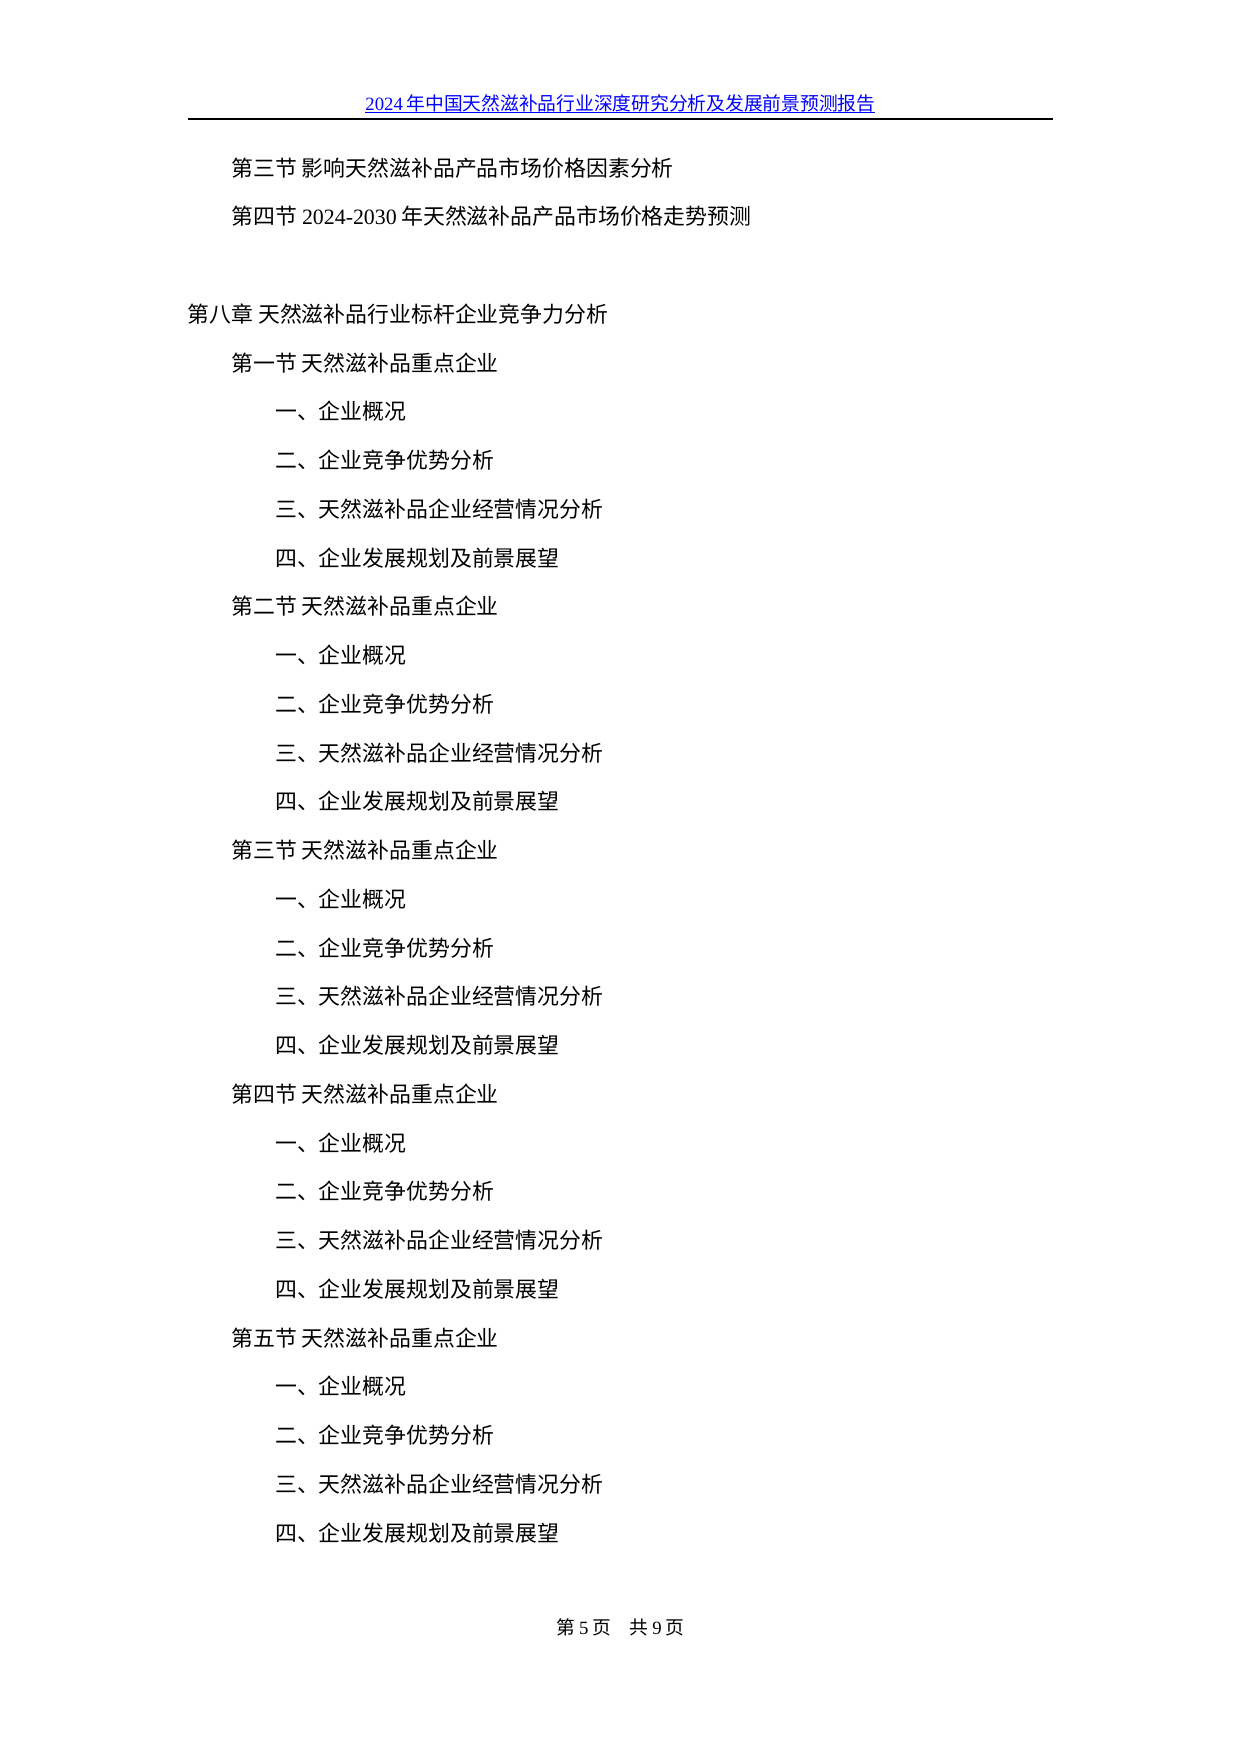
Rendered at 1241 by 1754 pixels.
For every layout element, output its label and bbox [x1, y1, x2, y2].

text [187, 150, 1053, 1548]
